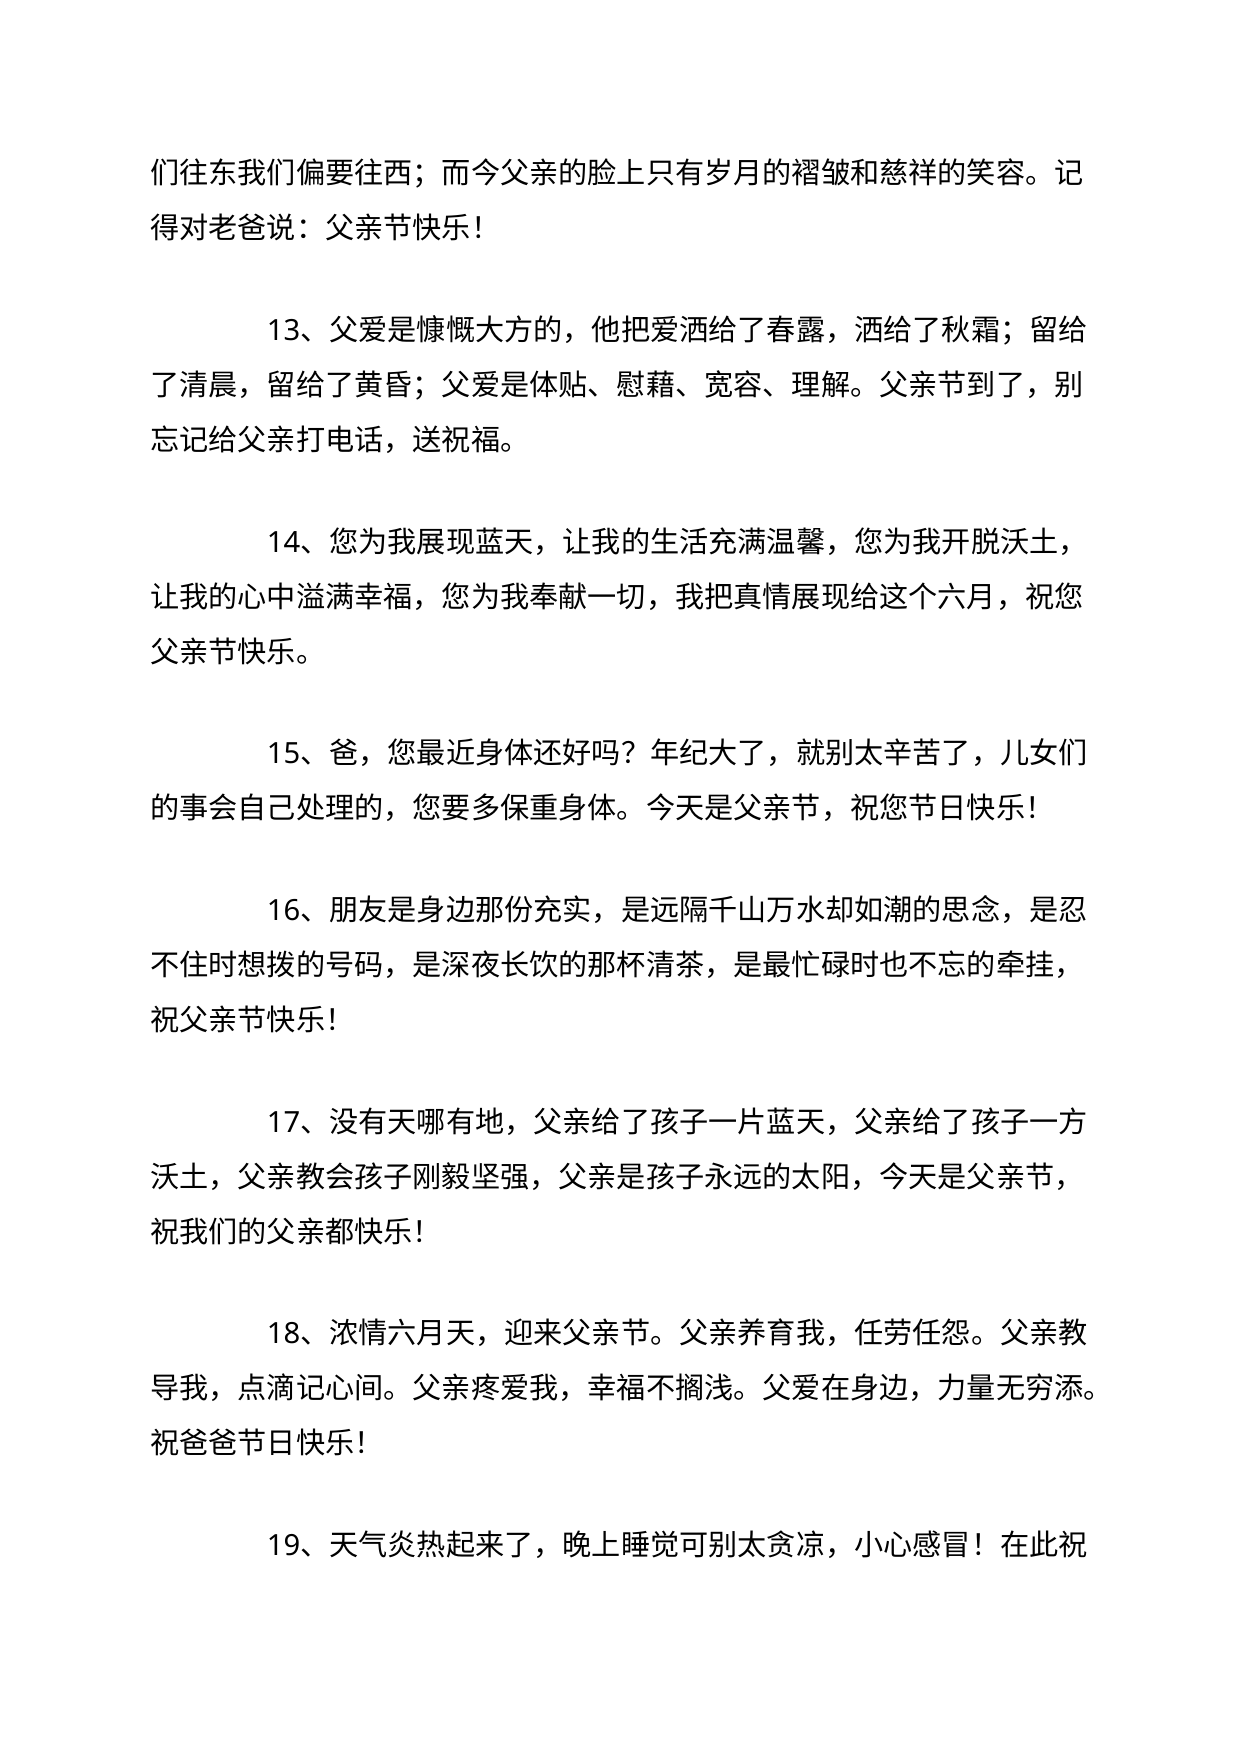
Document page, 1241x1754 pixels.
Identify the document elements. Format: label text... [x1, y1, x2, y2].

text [150, 1522, 1090, 1564]
text 14、您为我展现蓝天，让我的生活充满温馨，您为我开脱沃土，让我的心中溢满幸福，您为我奉献一切，我把真情展现给这个六月，祝您父亲节快乐。 [150, 518, 1090, 671]
text 16、朋友是身边那份充实，是远隔千山万水却如潮的思念，是忍不住时想拨的号码，是深夜长饮的那杯清茶，是最忙碌时也不忘的牵挂，祝父亲节快乐！ [150, 887, 1090, 1039]
text 13、父爱是慷慨大方的，他把爱洒给了春露，洒给了秋霜；留给了清晨，留给了黄昏；父爱是体贴、慰藉、宽容、理解。父亲节到了，别忘记给父亲打电话，送祝福。 [150, 307, 1090, 459]
text 17、没有天哪有地，父亲给了孩子一片蓝天，父亲给了孩子一方沃土，父亲教会孩子刚毅坚强，父亲是孩子永远的太阳，今天是父亲节，祝我们的父亲都快乐！ [150, 1098, 1090, 1251]
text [150, 150, 1090, 247]
text 18、浓情六月天，迎来父亲节。父亲养育我，任劳任怨。父亲教导我，点滴记心间。父亲疼爱我，幸福不搁浅。父爱在身边，力量无穷添。祝爸爸节日快乐！ [150, 1310, 1090, 1462]
text 15、爸，您最近身体还好吗？年纪大了，就别太辛苦了，儿女们的事会自己处理的，您要多保重身体。今天是父亲节，祝您节日快乐！ [150, 730, 1090, 827]
